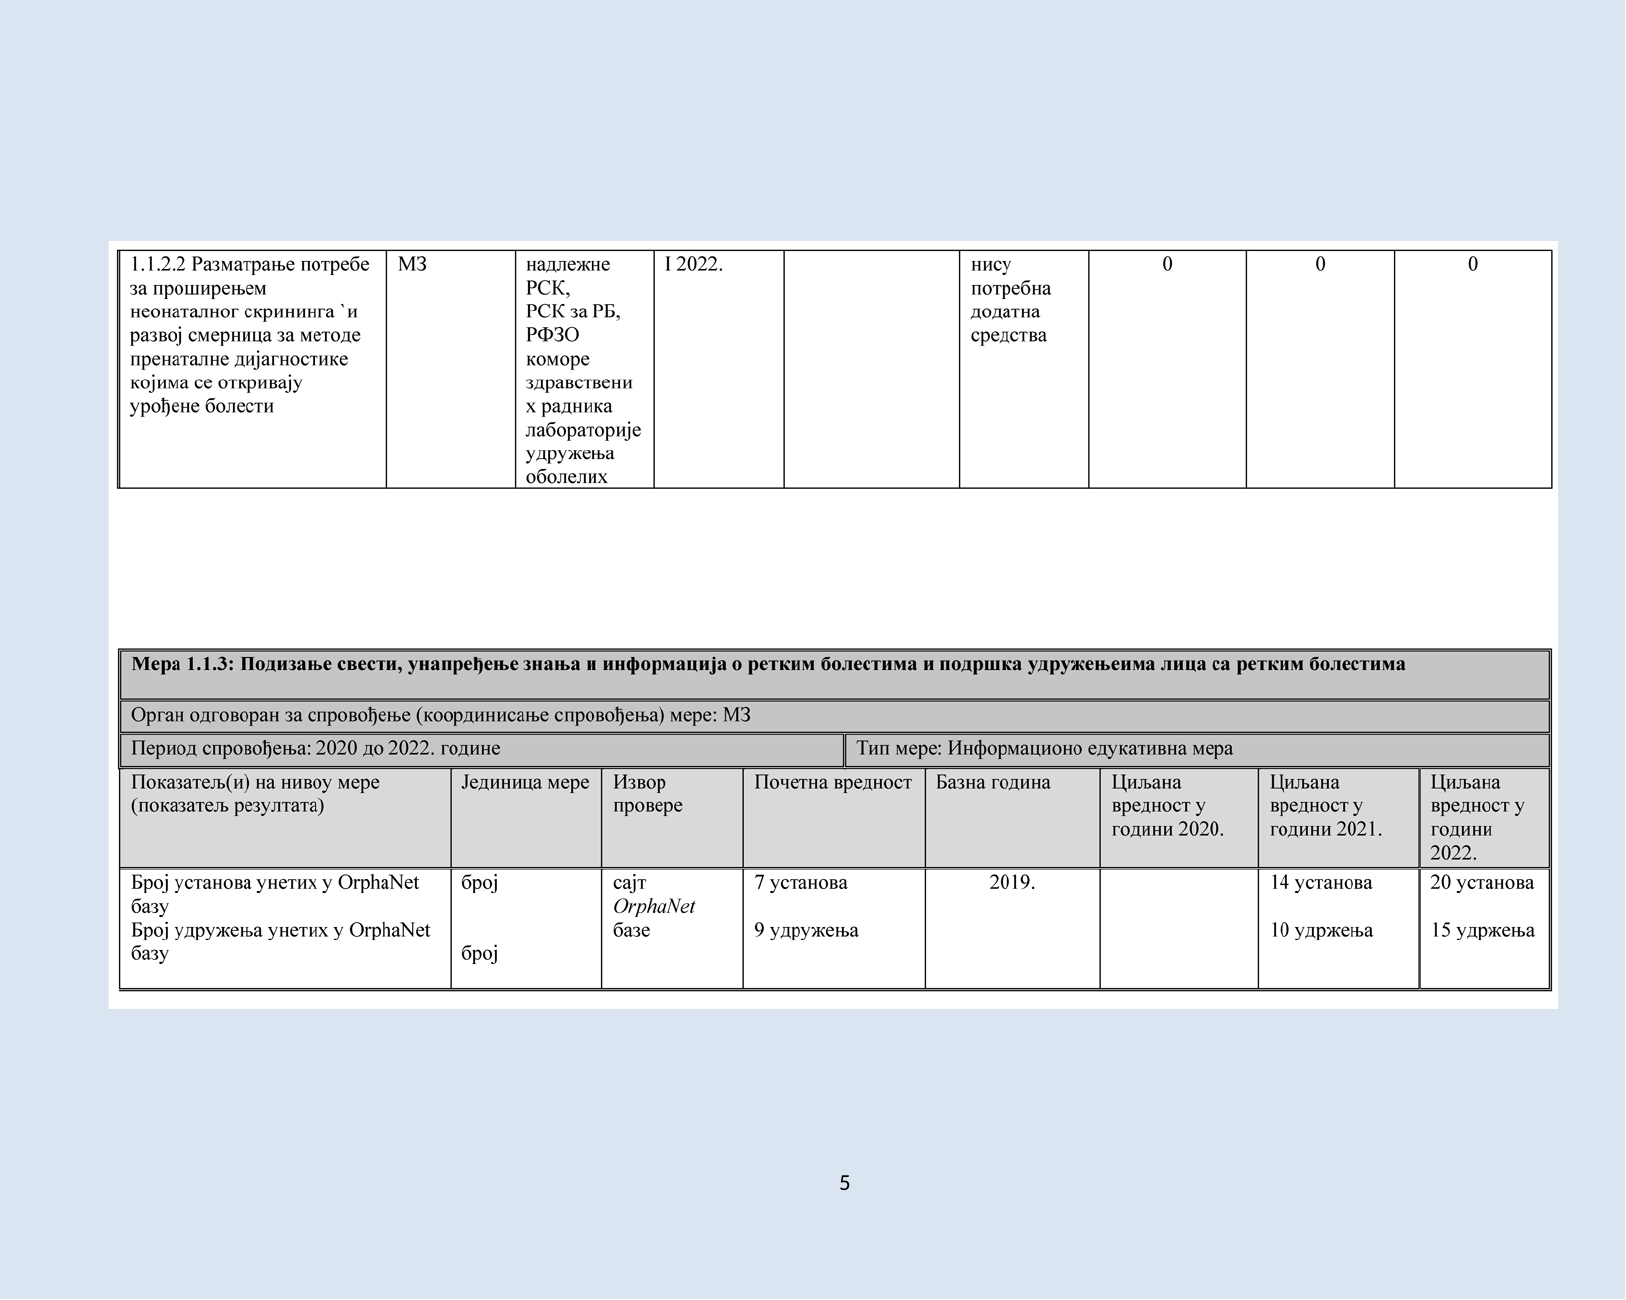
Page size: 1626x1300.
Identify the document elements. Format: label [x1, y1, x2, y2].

picture [108, 241, 1559, 1009]
